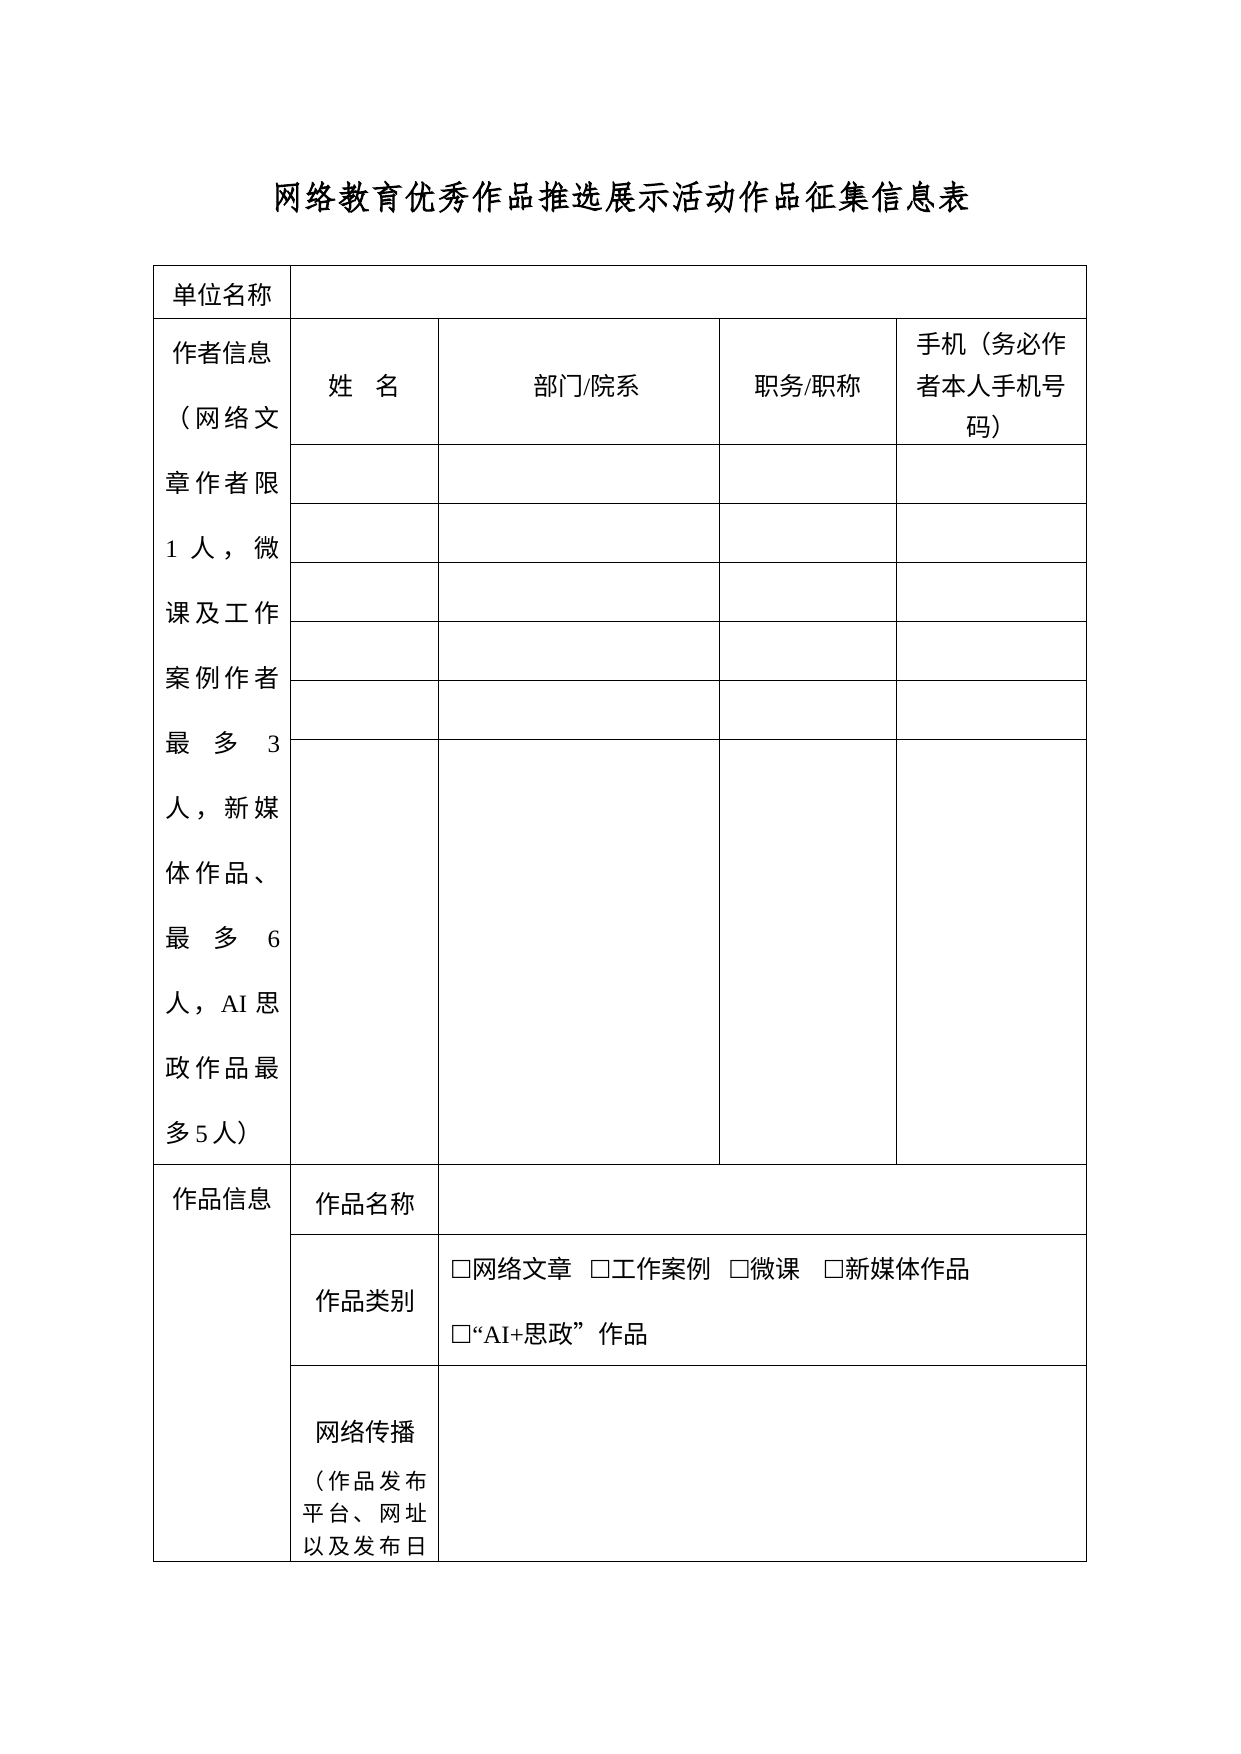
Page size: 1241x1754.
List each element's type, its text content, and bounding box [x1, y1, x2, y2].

table_cell [720, 563, 896, 621]
table_cell 网络文章 工作案例 微课 新媒体作品 “AI+思政”作品 [439, 1235, 1086, 1365]
table_cell [439, 1165, 1086, 1234]
table_cell [291, 563, 438, 621]
table_cell [439, 740, 719, 1164]
table_cell [897, 504, 1086, 562]
table_cell [439, 445, 719, 503]
table_cell [720, 740, 896, 1164]
table_header [291, 266, 1086, 318]
table_cell [720, 622, 896, 680]
table_cell [291, 681, 438, 739]
table_cell [439, 622, 719, 680]
table_cell [897, 445, 1086, 503]
table_cell [897, 563, 1086, 621]
table_cell 作品名称 [291, 1165, 438, 1234]
table_cell [291, 622, 438, 680]
table_cell 作品类别 [291, 1235, 438, 1365]
table_cell [439, 1366, 1086, 1561]
table_cell [439, 563, 719, 621]
table_cell [291, 445, 438, 503]
table_cell [720, 445, 896, 503]
table_cell 手机（务必作者本人手机号码） [897, 319, 1086, 444]
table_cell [291, 1366, 438, 1561]
table_cell [439, 681, 719, 739]
table_cell [897, 622, 1086, 680]
table_cell [720, 681, 896, 739]
table_cell 部门/院系 [439, 319, 719, 444]
table_cell [439, 504, 719, 562]
text 网络教育优秀作品推选展示活动作品征集信息表 [187, 162, 1053, 227]
table_cell 作者信息 （网络文章作者限1人，微课及工作案例作者最多3人，新媒体作品、最多6人，AI思政作品最多5人） [154, 319, 290, 1164]
table_cell 职务/职称 [720, 319, 896, 444]
table_header 单位名称 [154, 266, 290, 318]
table_cell [897, 740, 1086, 1164]
table_cell 姓 名 [291, 319, 438, 444]
table_cell 作品信息 [154, 1165, 290, 1561]
table_cell [720, 504, 896, 562]
table_cell [897, 681, 1086, 739]
table_cell [291, 740, 438, 1164]
table_cell [291, 504, 438, 562]
